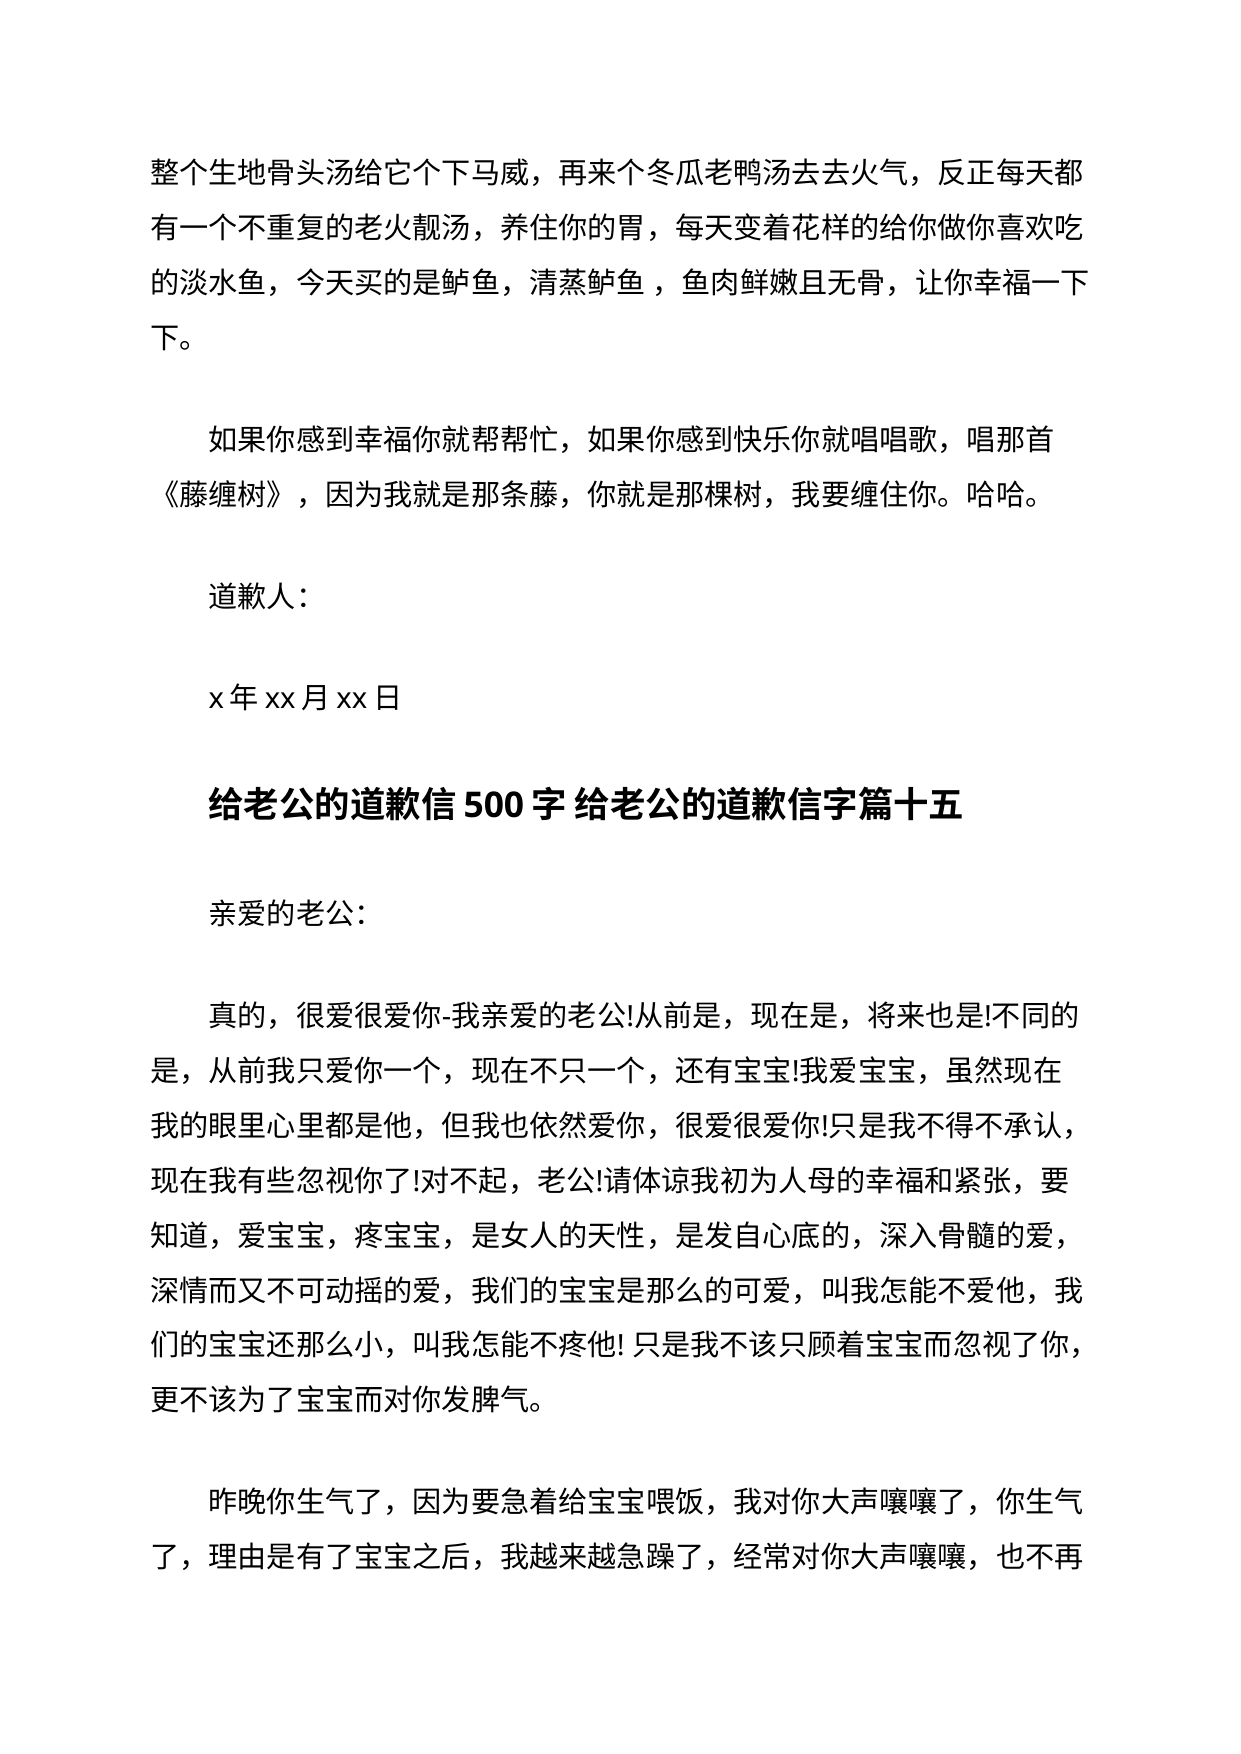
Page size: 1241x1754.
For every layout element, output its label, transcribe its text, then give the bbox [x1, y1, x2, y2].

text x年xx月xx日 [150, 675, 1090, 717]
text 如果你感到幸福你就帮帮忙，如果你感到快乐你就唱唱歌，唱那首《藤缠树》，因为我就是那条藤，你就是那棵树，我要缠住你。哈哈。 [150, 416, 1090, 514]
text 给老公的道歉信500字 给老公的道歉信字篇十五 [150, 777, 1090, 828]
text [150, 150, 1090, 357]
text 真的，很爱很爱你-我亲爱的老公!从前是，现在是，将来也是!不同的是，从前我只爱你一个，现在不只一个，还有宝宝!我爱宝宝，虽然现在我的眼里心里都是他，但我也依然爱你，很爱很爱你!只是我不得不承认，现在我有些忽视你了!对不起，老公!请体谅我初为人母的幸福和紧张，要知道，爱宝宝，疼宝宝，是女人的天性，是发自心底的，深入骨髓的爱，深情而又不可动摇的爱，我们的宝宝是那么的可爱，叫我怎能不爱他，我们的宝宝还那么小，叫我怎能不疼他! 只是我不该只顾着宝宝而忽视了你，更不该为了宝宝而对你发脾气。 [150, 992, 1090, 1419]
text 亲爱的老公： [150, 890, 1090, 933]
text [150, 1479, 1090, 1576]
text 道歉人： [150, 573, 1090, 615]
